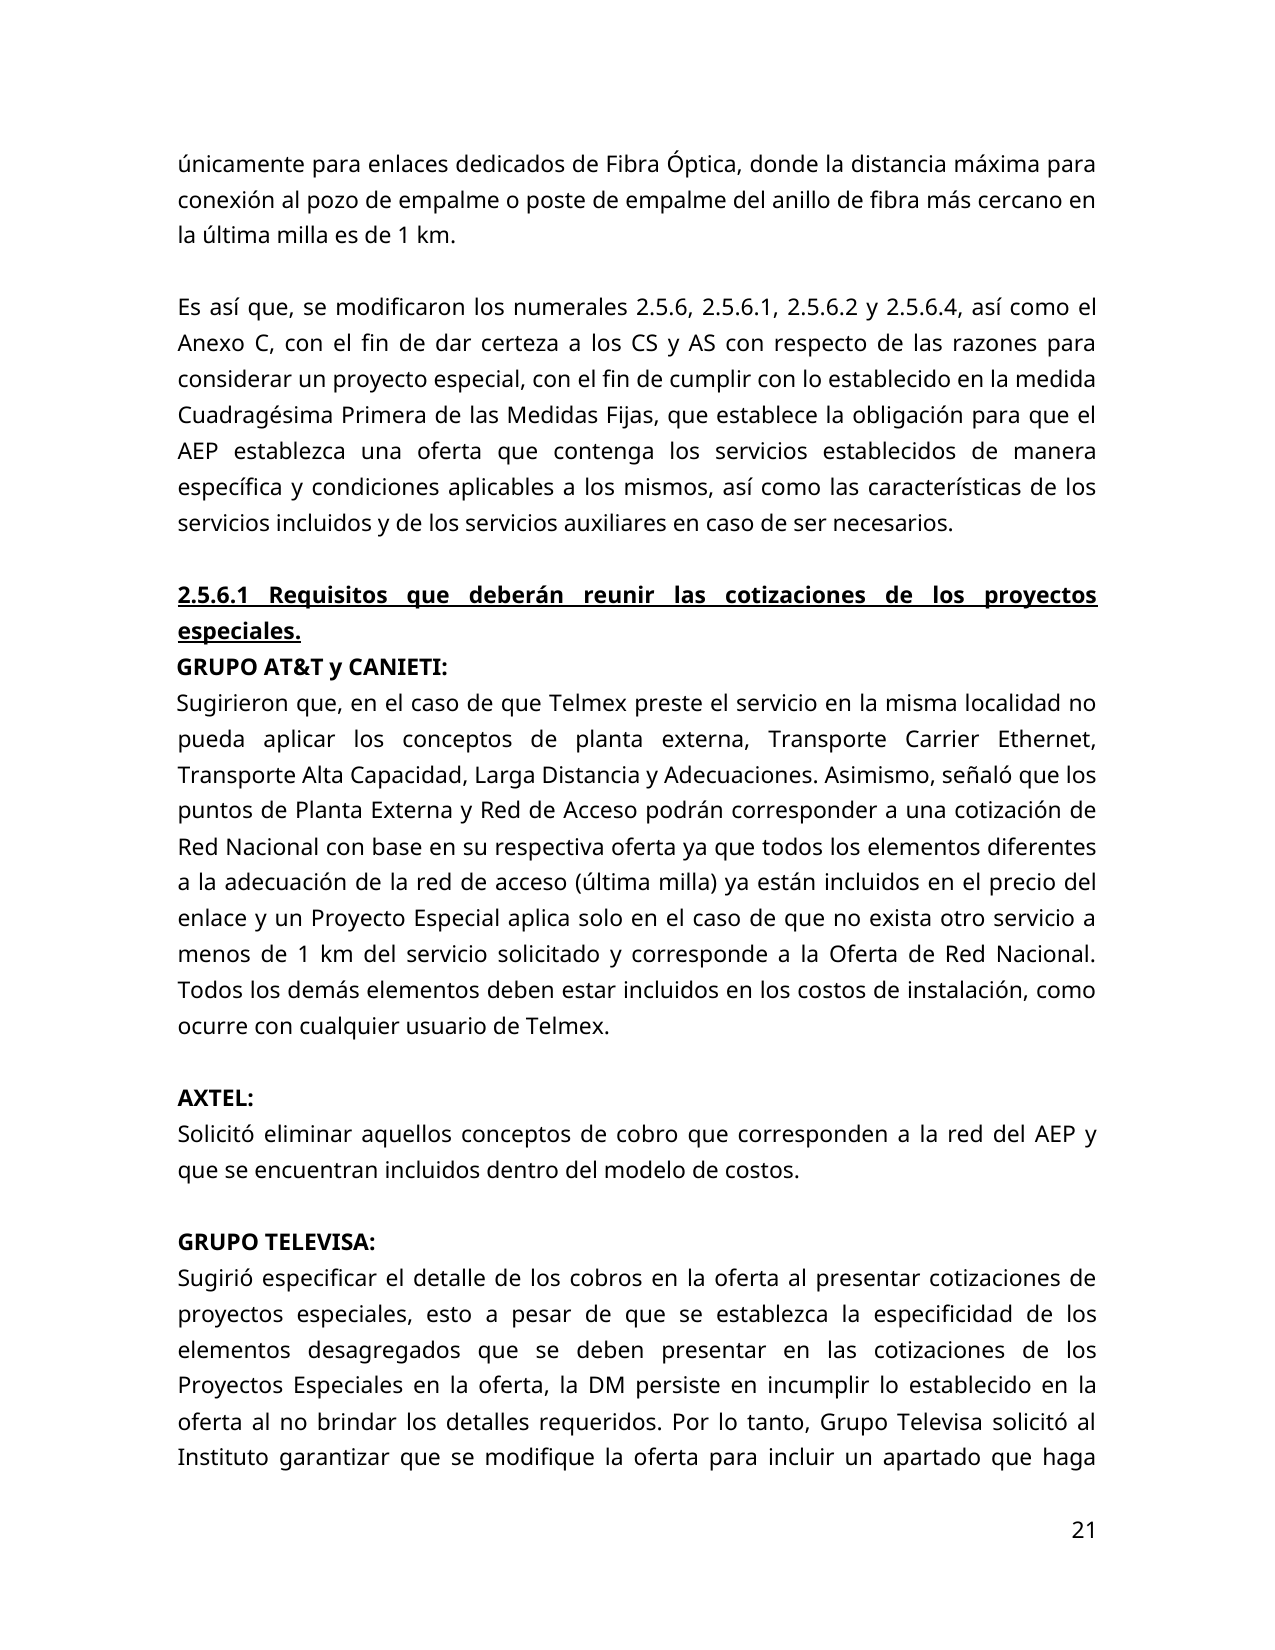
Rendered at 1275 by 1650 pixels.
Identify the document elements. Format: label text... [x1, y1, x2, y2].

text AXTEL: [177, 1082, 1098, 1113]
text 2.5.6.1 Requisitos que deberán reunir las cotizaciones de los proyectos especiales. [177, 579, 1098, 605]
text 2.5.6.1 Requisitos que deberán reunir las cotizaciones de los proyectos especiales. [177, 606, 1098, 646]
text GRUPO TELEVISA: [177, 1226, 1098, 1257]
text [177, 148, 1098, 251]
text GRUPO AT&T y CANIETI: [176, 651, 1098, 682]
text Solicitó eliminar aquellos conceptos de cobro que corresponden a la red del AEP y que se encuentran incluidos dentro del modelo de costos. [177, 1118, 1098, 1185]
text Es así que, se modificaron los numerales 2.5.6, 2.5.6.1, 2.5.6.2 y 2.5.6.4, así como el Anexo C, con el fin de dar certeza a los CS y AS con respecto de las razones para considerar un proyecto especial, con el fin de cumplir con lo establecido en la medida Cuadragésima Primera de las Medidas Fijas, que establece la obligación para que el AEP establezca una oferta que contenga los servicios establecidos de manera específica y condiciones aplicables a los mismos, así como las características de los servicios incluidos y de los servicios auxiliares en caso de ser necesarios. [177, 291, 1098, 538]
text Sugirieron que, en el caso de que Telmex preste el servicio en la misma localidad no pueda aplicar los conceptos de planta externa, Transporte Carrier Ethernet, Transporte Alta Capacidad, Larga Distancia y Adecuaciones. Asimismo, señaló que los puntos de Planta Externa y Red de Acceso podrán corresponder a una cotización de Red Nacional con base en su respectiva oferta ya que todos los elementos diferentes a la adecuación de la red de acceso (última milla) ya están incluidos en el precio del enlace y un Proyecto Especial aplica solo en el caso de que no exista otro servicio a menos de 1 km del servicio solicitado y corresponde a la Oferta de Red Nacional. Todos los demás elementos deben estar incluidos en los costos de instalación, como ocurre con cualquier usuario de Telmex. [176, 687, 1098, 1041]
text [177, 1262, 1098, 1473]
